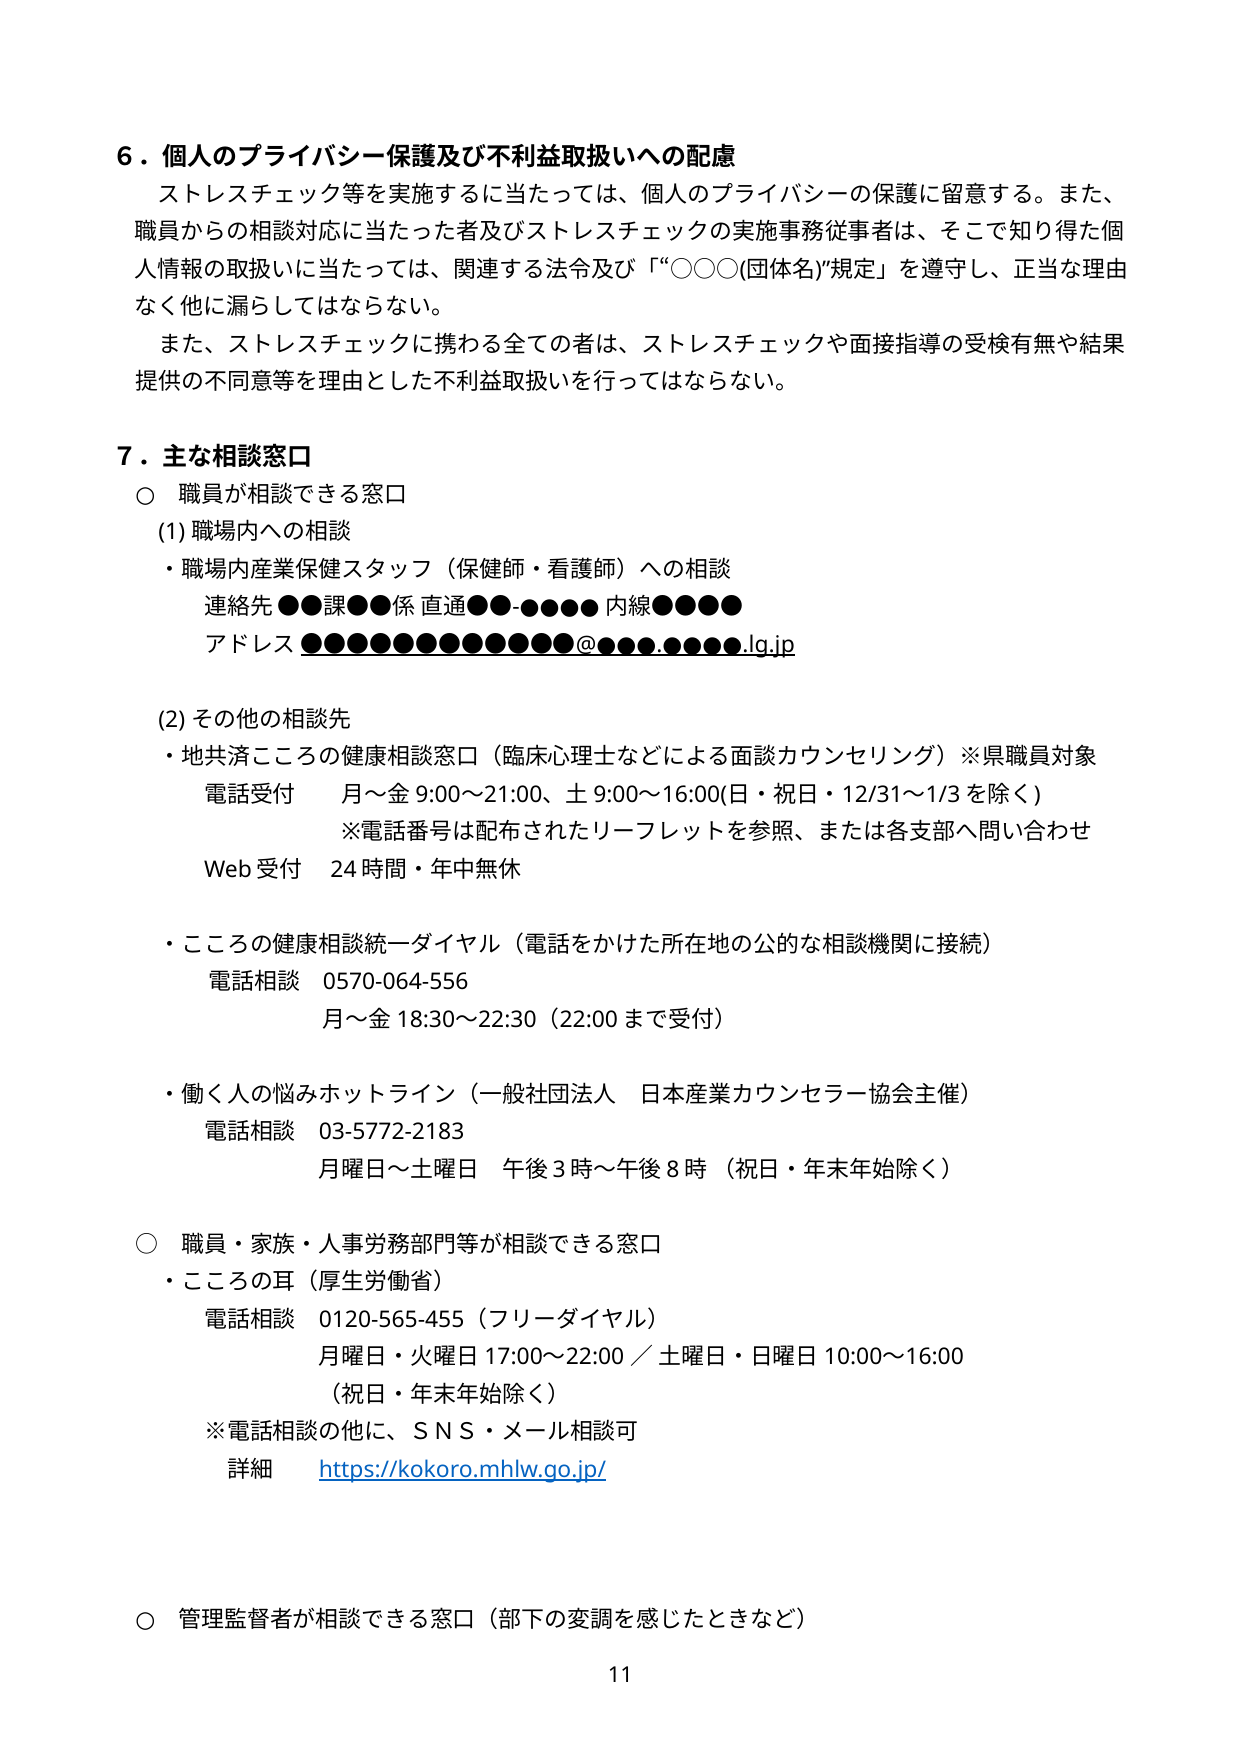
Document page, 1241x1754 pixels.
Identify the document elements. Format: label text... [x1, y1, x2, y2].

text また、ストレスチェックに携わる全ての者は、ストレスチェックや面接指導の受検有無や結果提供の不同意等を理由とした不利益取扱いを行ってはならない。 [112, 323, 1128, 398]
text 月曜日～土曜日 午後3時～午後8時 （祝日・年末年始除く） [112, 1148, 1128, 1186]
text ストレスチェック等を実施するに当たっては、個人のプライバシーの保護に留意する。また、職員からの相談対応に当たった者及びストレスチェックの実施事務従事者は、そこで知り得た個人情報の取扱いに当たっては、関連する法令及び「“○○○(団体名)”規定」を遵守し、正当な理由なく他に漏らしてはならない。 [134, 173, 1128, 323]
text ○ 管理監督者が相談できる窓口（部下の変調を感じたときなど） [112, 1598, 1128, 1636]
text ・職場内産業保健スタッフ（保健師・看護師）への相談 [112, 548, 1128, 586]
text ６．個人のプライバシー保護及び不利益取扱いへの配慮 [112, 136, 1128, 173]
text 電話相談 0120-565-455（フリーダイヤル） [112, 1298, 1128, 1336]
text ○ 職員が相談できる窓口 [112, 473, 1128, 511]
text ・こころの健康相談統一ダイヤル（電話をかけた所在地の公的な相談機関に接続） [112, 923, 1128, 961]
text 電話受付 月～金 9:00～21:00、土 9:00～16:00(日・祝日・12/31～1/3を除く) [112, 773, 1128, 811]
text ・地共済こころの健康相談窓口（臨床心理士などによる面談カウンセリング）※県職員対象 [112, 736, 1128, 773]
text ※電話相談の他に、ＳＮＳ・メール相談可 [112, 1411, 1128, 1448]
text ・働く人の悩みホットライン（一般社団法人 日本産業カウンセラー協会主催） [112, 1073, 1128, 1111]
text Web受付 24時間・年中無休 [112, 848, 1128, 886]
text ・こころの耳（厚生労働省） [112, 1261, 1128, 1298]
text 連絡先 ●●課●●係 直通●●-●●●● 内線●●●● [112, 586, 1128, 623]
text ※電話番号は配布されたリーフレットを参照、または各支部へ問い合わせ [112, 811, 1128, 848]
text ○ 職員・家族・人事労務部門等が相談できる窓口 [112, 1223, 1128, 1261]
text アドレス ●●●●●●●●●●●●@●●●.●●●●.lg.jp [112, 623, 1128, 661]
text （祝日・年末年始除く） [112, 1373, 1128, 1411]
text 月～金 18:30～22:30（22:00まで受付） [162, 998, 1128, 1036]
text 月曜日・火曜日 17:00～22:00 ／ 土曜日・日曜日 10:00～16:00 [112, 1336, 1128, 1373]
text ７．主な相談窓口 [112, 436, 1128, 473]
text (2) その他の相談先 [112, 698, 1128, 736]
text 電話相談 0570-064-556 [162, 961, 1128, 998]
text 詳細 https://kokoro.mhlw.go.jp/ [112, 1448, 1128, 1486]
text 電話相談 03-5772-2183 [112, 1111, 1128, 1148]
text (1) 職場内への相談 [112, 511, 1128, 548]
